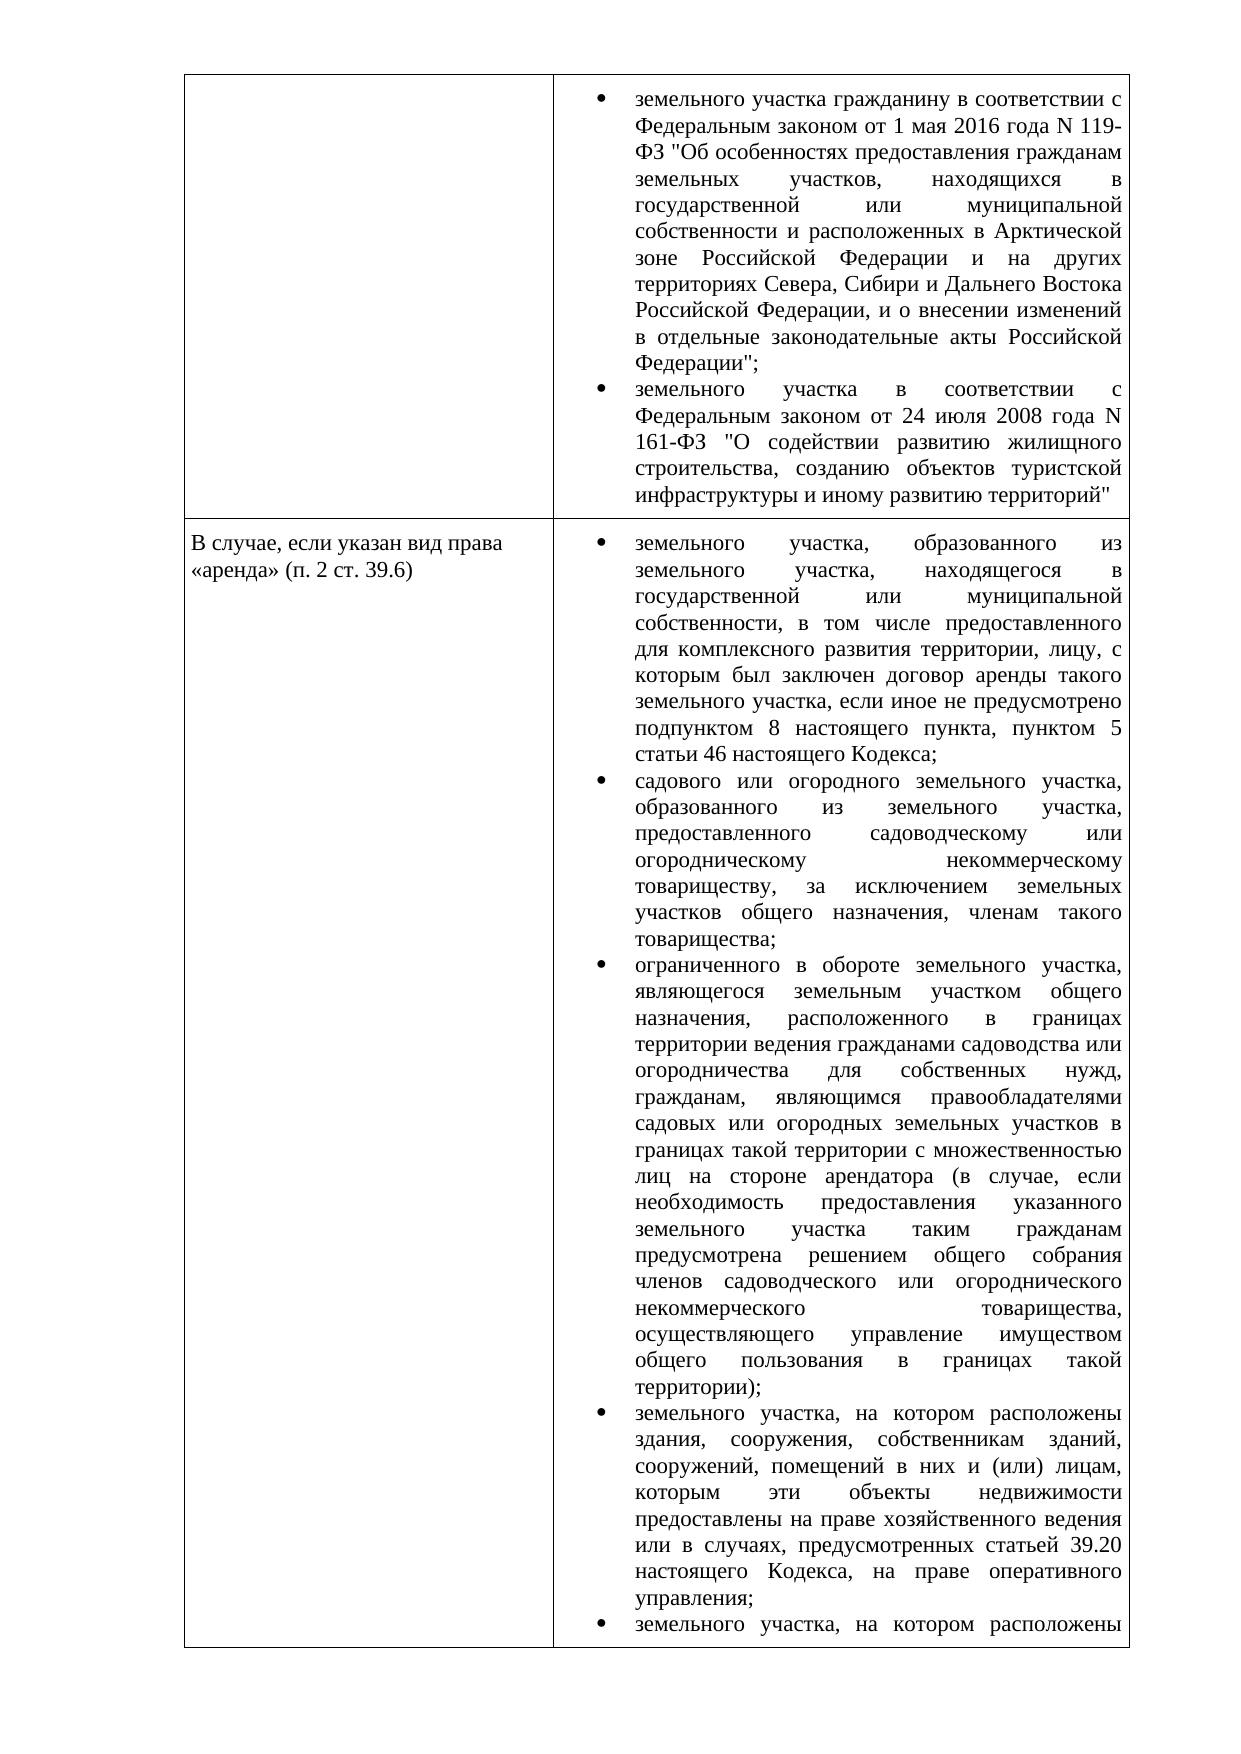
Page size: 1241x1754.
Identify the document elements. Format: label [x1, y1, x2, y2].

table_cell [185, 519, 553, 1647]
table_cell [185, 75, 553, 518]
table_cell [554, 75, 1129, 518]
table_cell [554, 519, 1129, 1647]
